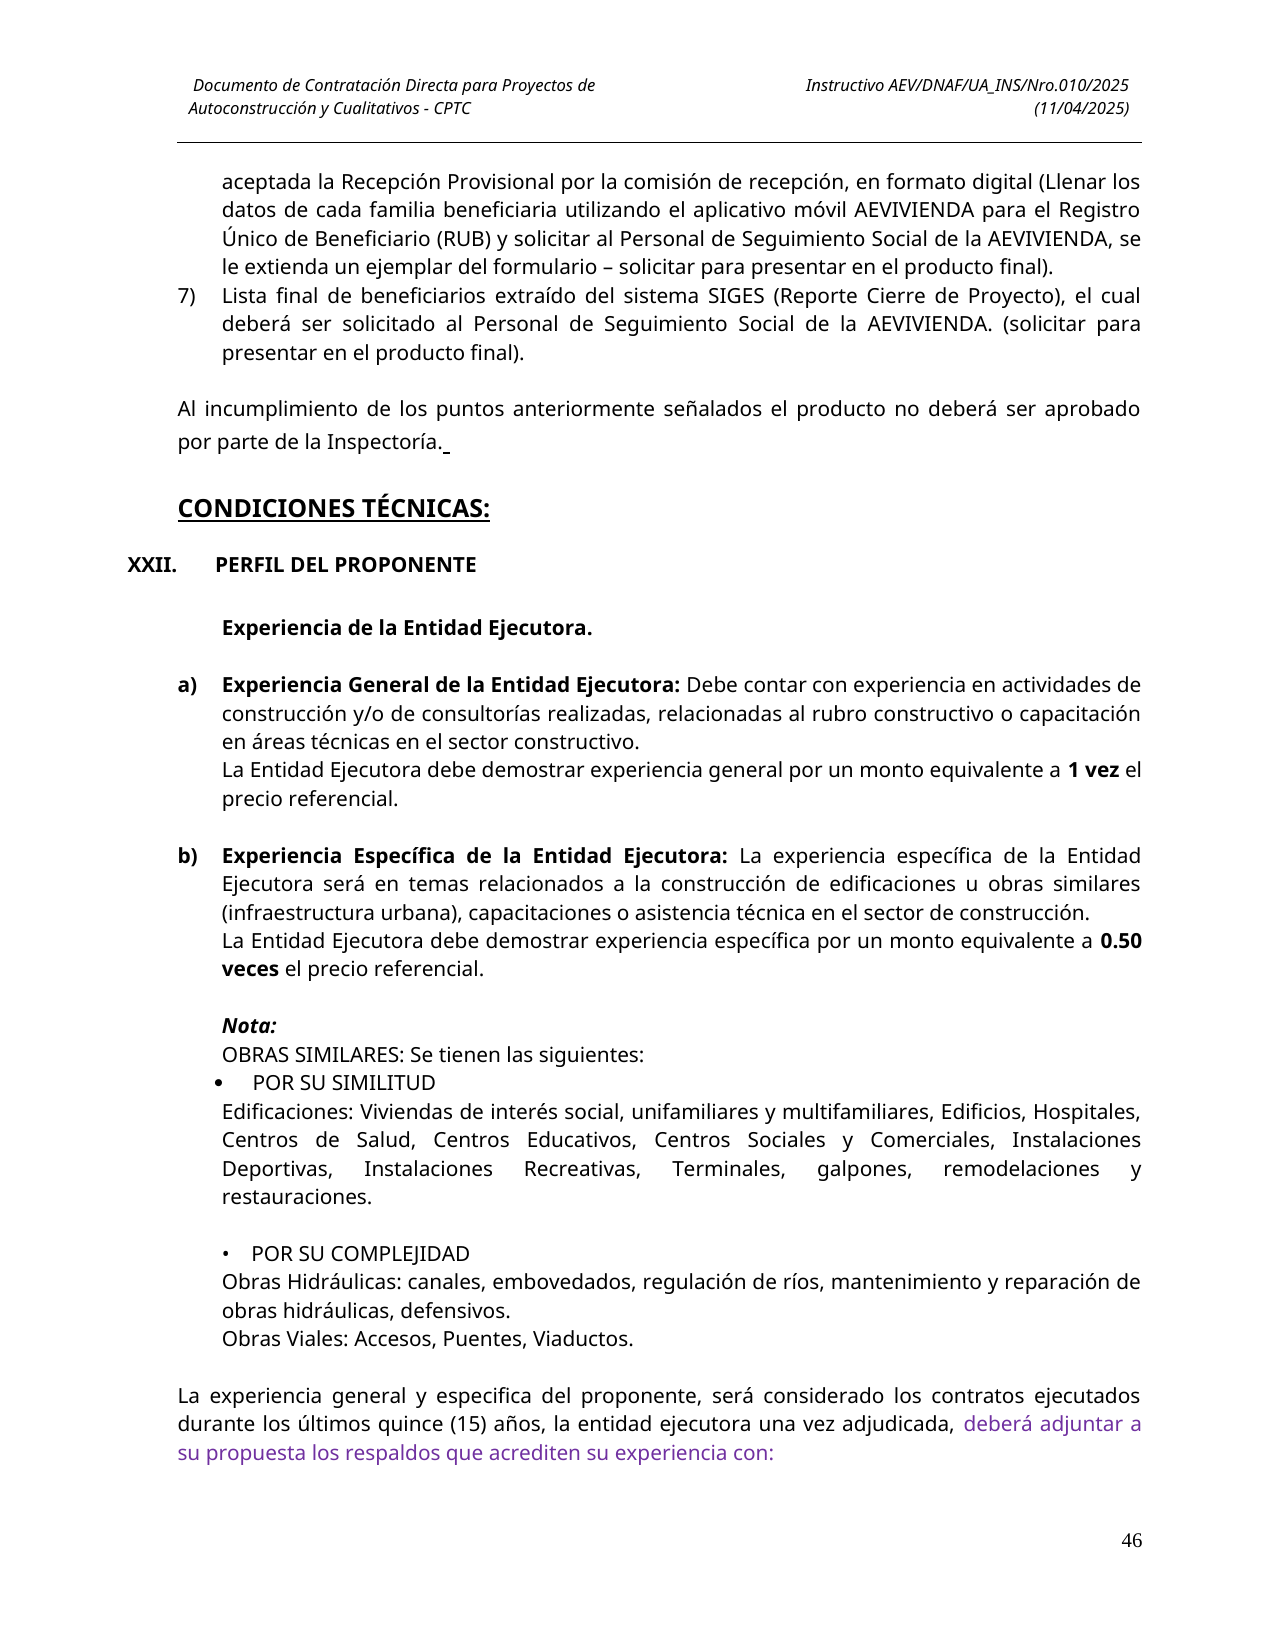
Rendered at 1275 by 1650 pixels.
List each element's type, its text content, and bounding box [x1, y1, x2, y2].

list Experiencia General de la Entidad Ejecutora: Debe contar con experiencia en actividades de construcción y/o de consultorías realizadas, relacionadas al rubro constructivo o capacitación en áreas técnicas en el sector constructivo. [177, 670, 1142, 756]
list PERFIL DEL PROPONENTE [177, 550, 1142, 579]
text Al incumplimiento de los puntos anteriormente señalados el producto no deberá ser aprobado por parte de la Inspectoría. [177, 394, 1142, 457]
list Lista final de beneficiarios extraído del sistema SIGES (Reporte Cierre de Proyecto), el cual deberá ser solicitado al Personal de Seguimiento Social de la AEVIVIENDA. (solicitar para presentar en el producto final). [177, 281, 1142, 366]
text La experiencia general y especifica del proponente, será considerado los contratos ejecutados durante los últimos quince (15) años, la entidad ejecutora una vez adjudicada, deberá adjuntar a su propuesta los respaldos que acrediten su experiencia con: [177, 1381, 1142, 1466]
text • POR SU COMPLEJIDAD [222, 1239, 1142, 1267]
text Obras Viales: Accesos, Puentes, Viaductos. [222, 1324, 1142, 1353]
text Experiencia de la Entidad Ejecutora. [177, 613, 1142, 642]
text OBRAS SIMILARES: Se tienen las siguientes: [222, 1040, 1142, 1068]
list POR SU SIMILITUD [215, 1068, 1142, 1097]
text Nota: [222, 1011, 1142, 1040]
text La Entidad Ejecutora debe demostrar experiencia general por un monto equivalente a 1 vez el precio referencial. [222, 756, 1142, 812]
list Experiencia Específica de la Entidad Ejecutora: La experiencia específica de la Entidad Ejecutora será en temas relacionados a la construcción de edificaciones u obras similares (infraestructura urbana), capacitaciones o asistencia técnica en el sector de construcción. [177, 841, 1142, 926]
text La Entidad Ejecutora debe demostrar experiencia específica por un monto equivalente a 0.50 veces el precio referencial. [222, 926, 1142, 983]
text Obras Hidráulicas: canales, embovedados, regulación de ríos, mantenimiento y reparación de obras hidráulicas, defensivos. [222, 1267, 1142, 1324]
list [177, 167, 1142, 281]
text Edificaciones: Viviendas de interés social, unifamiliares y multifamiliares, Edificios, Hospitales, Centros de Salud, Centros Educativos, Centros Sociales y Comerciales, Instalaciones Deportivas, Instalaciones Recreativas, Terminales, galpones, remodelaciones y restauraciones. [222, 1097, 1142, 1211]
text CONDICIONES TÉCNICAS: [177, 491, 1142, 525]
